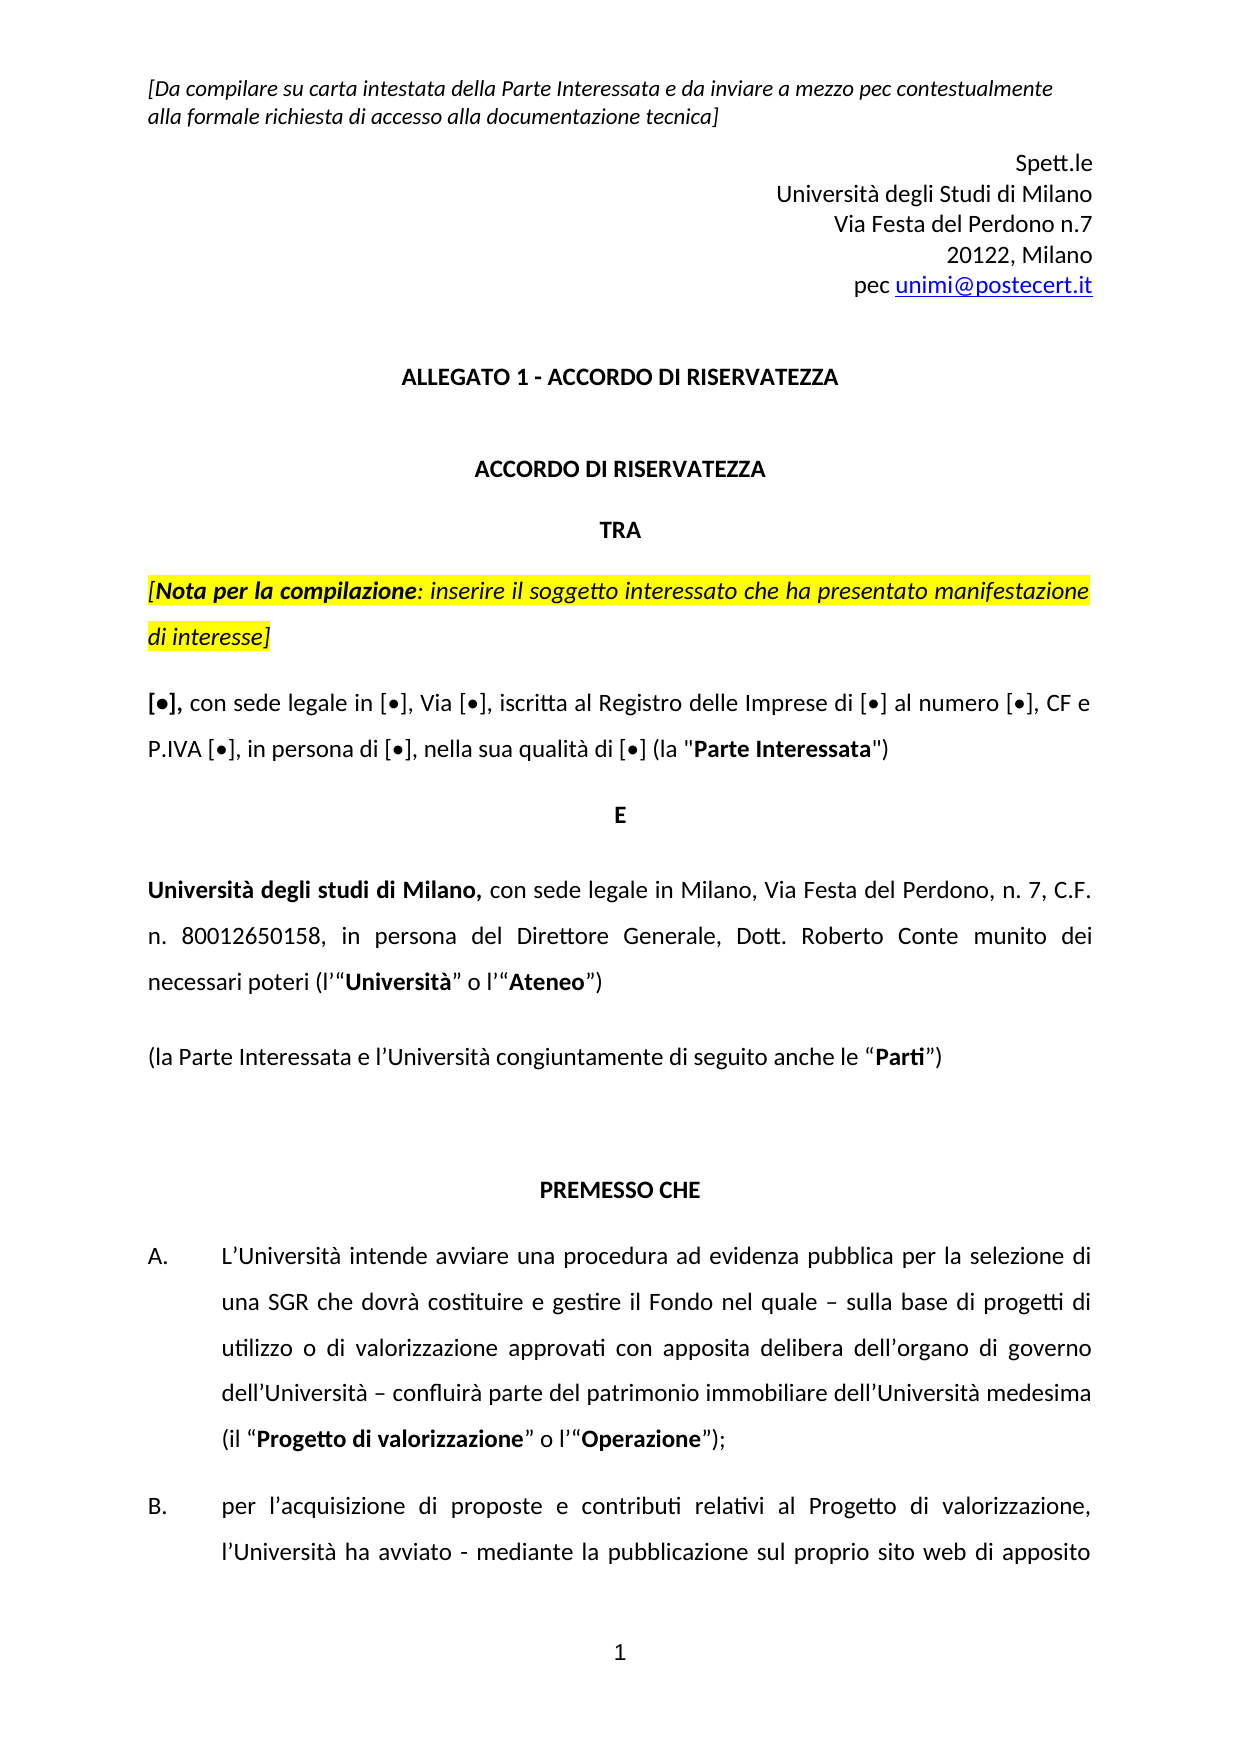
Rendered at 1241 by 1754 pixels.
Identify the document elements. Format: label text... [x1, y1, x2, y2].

text 20122, Milano [148, 239, 1093, 270]
list L’Università intende avviare una procedura ad evidenza pubblica per la selezione di una SGR che dovrà costituire e gestire il Fondo nel quale – sulla base di progetti di utilizzo o di valorizzazione approvati con apposita delibera dell’organo di governo dell’Università – confluirà parte del patrimonio immobiliare dell’Università medesima (il “Progetto di valorizzazione” o l’“Operazione”); [148, 1240, 1093, 1454]
text (la Parte Interessata e l’Università congiuntamente di seguito anche le “Parti”) [148, 1041, 1093, 1071]
text Via Festa del Perdono n.7 [148, 209, 1093, 239]
title ACCORDO DI RISERVATEZZA [148, 453, 1093, 483]
text pec unimi@postecert.it [148, 270, 1093, 300]
text Università degli Studi di Milano [148, 178, 1093, 209]
text E [148, 799, 1093, 830]
text Spett.le [148, 148, 1093, 178]
subtitle TRA [148, 514, 1093, 544]
text Università degli studi di Milano, con sede legale in Milano, Via Festa del Perdono, n. 7, C.F. n. 80012650158, in persona del Direttore Generale, Dott. Roberto Conte munito dei necessari poteri (l’“Università” o l’“Ateneo”) [148, 874, 1093, 996]
text PREMESSO CHE [148, 1174, 1093, 1204]
text [Nota per la compilazione: inserire il soggetto interessato che ha presentato manifestazione di interesse] [148, 575, 1093, 651]
text [•], con sede legale in [•], Via [•], iscritta al Registro delle Imprese di [•] al numero [•], CF e P.IVA [•], in persona di [•], nella sua qualità di [•] (la "Parte Interessata") [148, 687, 1093, 763]
text ALLEGATO 1 - ACCORDO DI RISERVATEZZA [148, 361, 1093, 392]
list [148, 1490, 1093, 1566]
